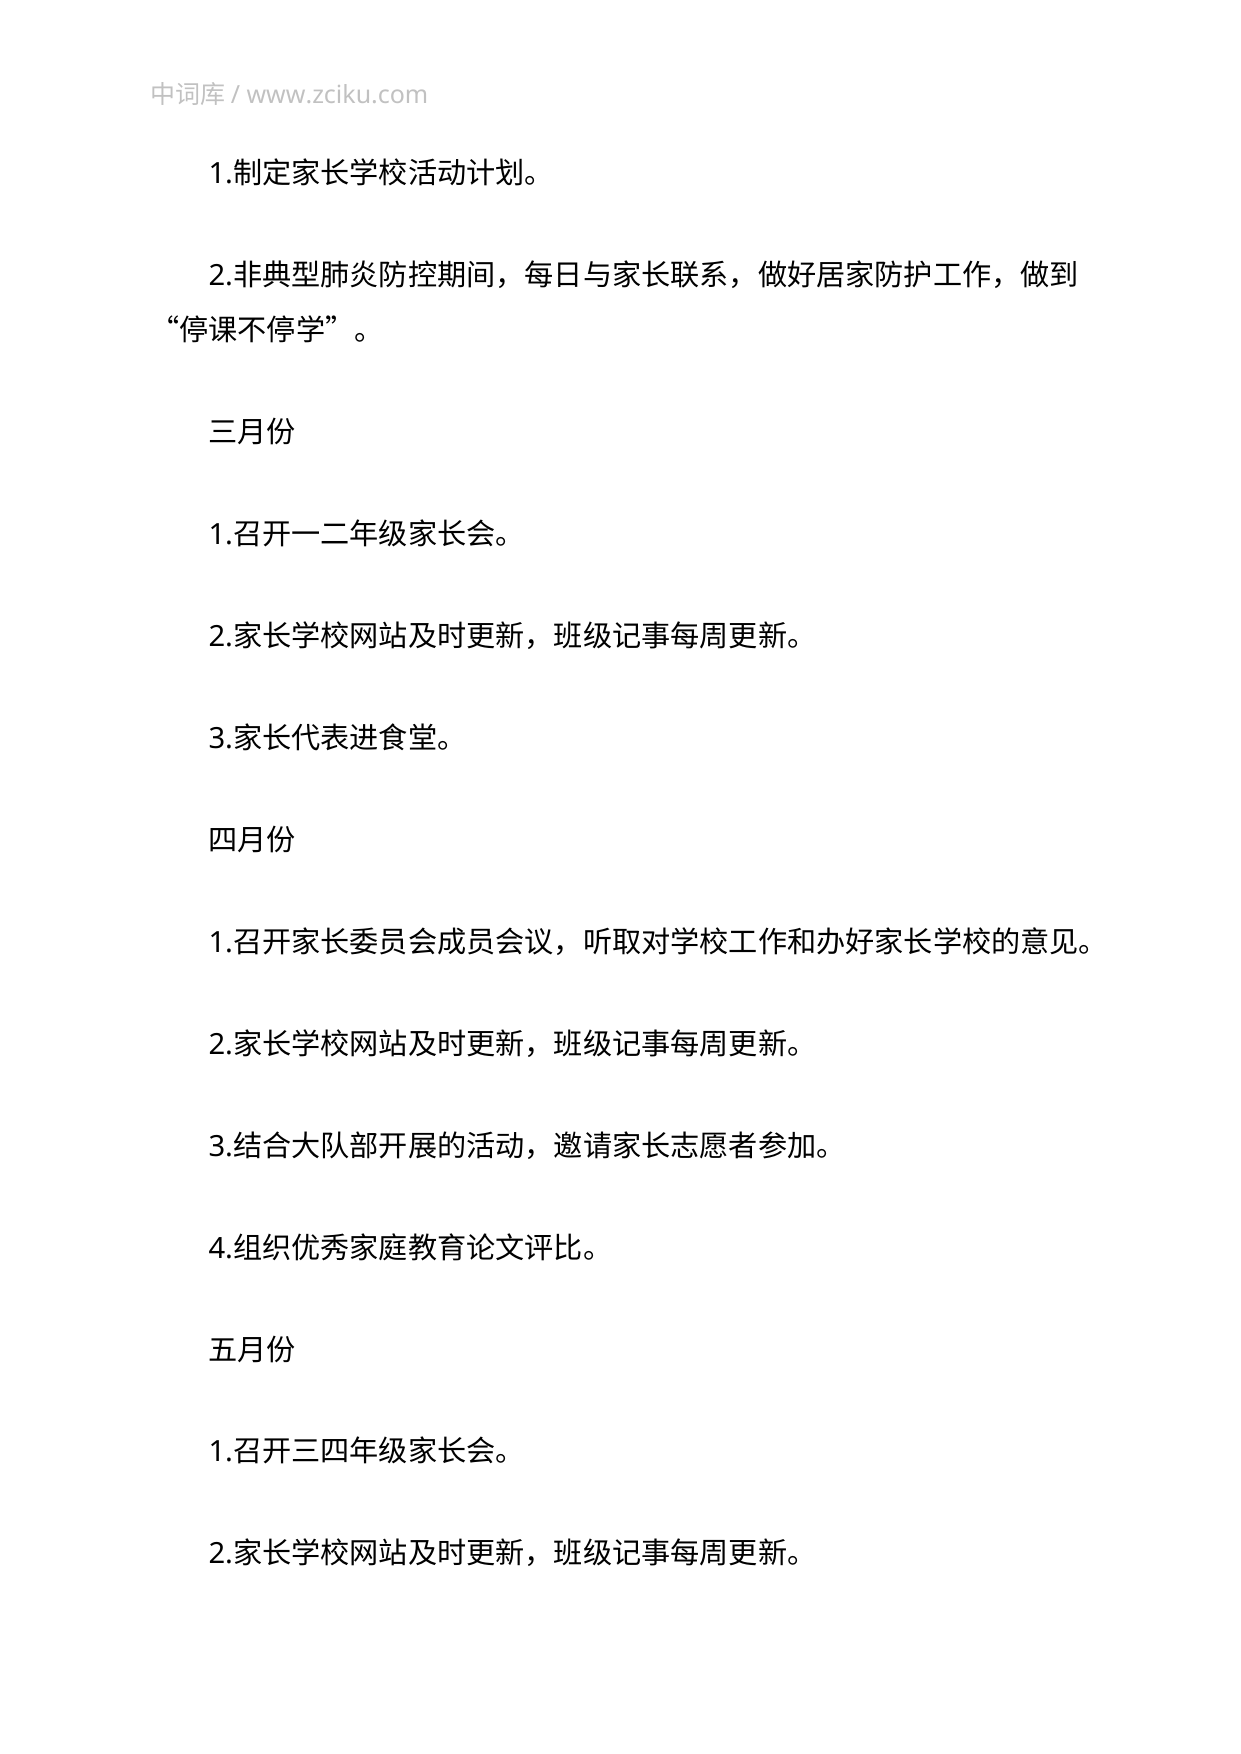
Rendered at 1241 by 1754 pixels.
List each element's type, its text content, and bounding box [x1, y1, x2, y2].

text 2.非典型肺炎防控期间，每日与家长联系，做好居家防护工作，做到“停课不停学”。 [150, 252, 1090, 349]
text 四月份 [150, 816, 1090, 859]
text 2.家长学校网站及时更新，班级记事每周更新。 [150, 1530, 1090, 1572]
text 1.召开三四年级家长会。 [150, 1428, 1090, 1470]
text 2.家长学校网站及时更新，班级记事每周更新。 [150, 1020, 1090, 1063]
text 三月份 [150, 409, 1090, 451]
text 2.家长学校网站及时更新，班级记事每周更新。 [150, 612, 1090, 655]
text 1.制定家长学校活动计划。 [150, 150, 1090, 192]
text 4.组织优秀家庭教育论文评比。 [150, 1224, 1090, 1267]
text 3.家长代表进食堂。 [150, 714, 1090, 757]
text 1.召开家长委员会成员会议，听取对学校工作和办好家长学校的意见。 [150, 918, 1090, 961]
text 3.结合大队部开展的活动，邀请家长志愿者参加。 [150, 1122, 1090, 1164]
text 五月份 [150, 1326, 1090, 1368]
text 1.召开一二年级家长会。 [150, 511, 1090, 553]
